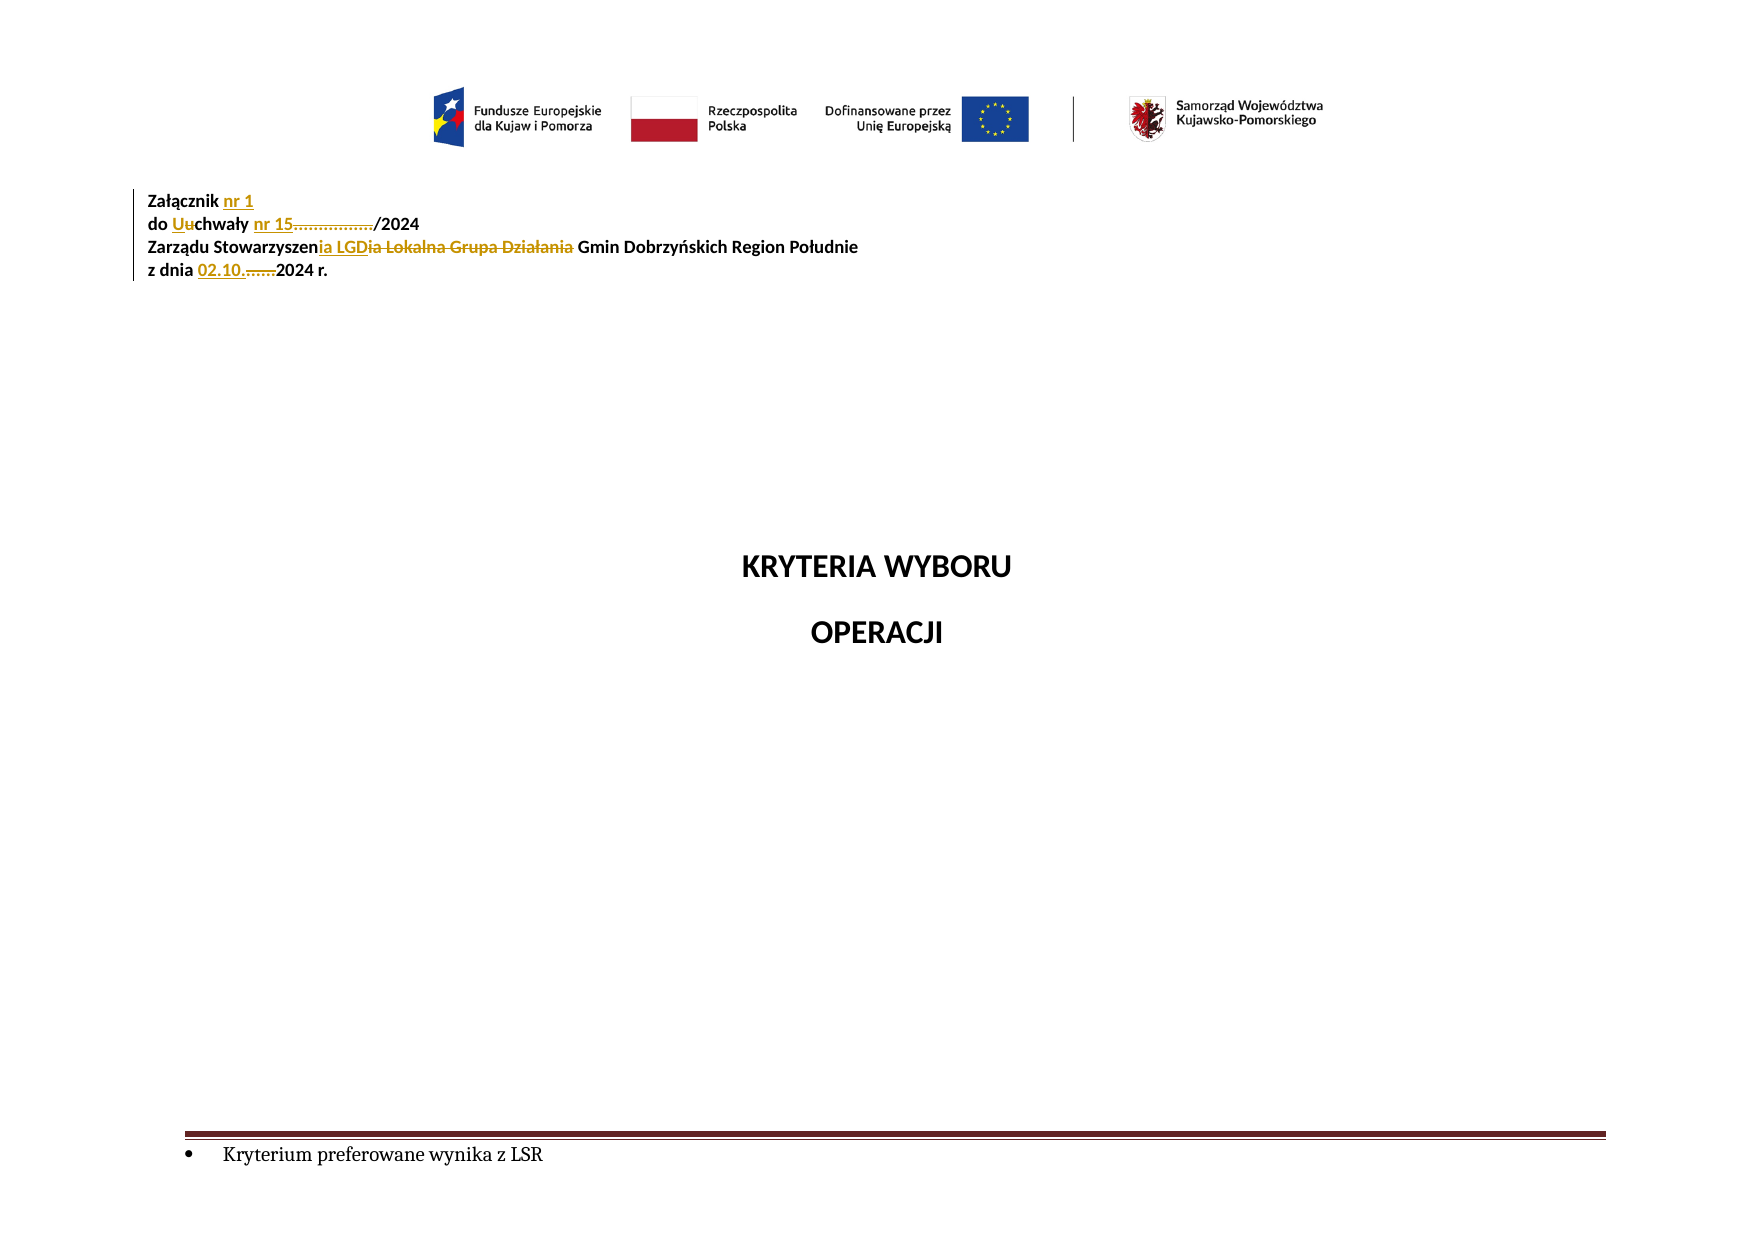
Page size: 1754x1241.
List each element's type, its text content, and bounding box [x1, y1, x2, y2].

subtitle Zarządu Stowarzyszen Gmin Dobrzyńskich Region Południe [148, 235, 1606, 258]
subtitle do chwały /2024 [148, 212, 1606, 235]
subtitle Załącznik [148, 189, 1606, 212]
subtitle KRYTERIA WYBORU [148, 545, 1606, 586]
subtitle OPERACJI [148, 611, 1606, 652]
picture [404, 73, 1350, 162]
subtitle z dnia 2024 r. [148, 258, 1606, 281]
